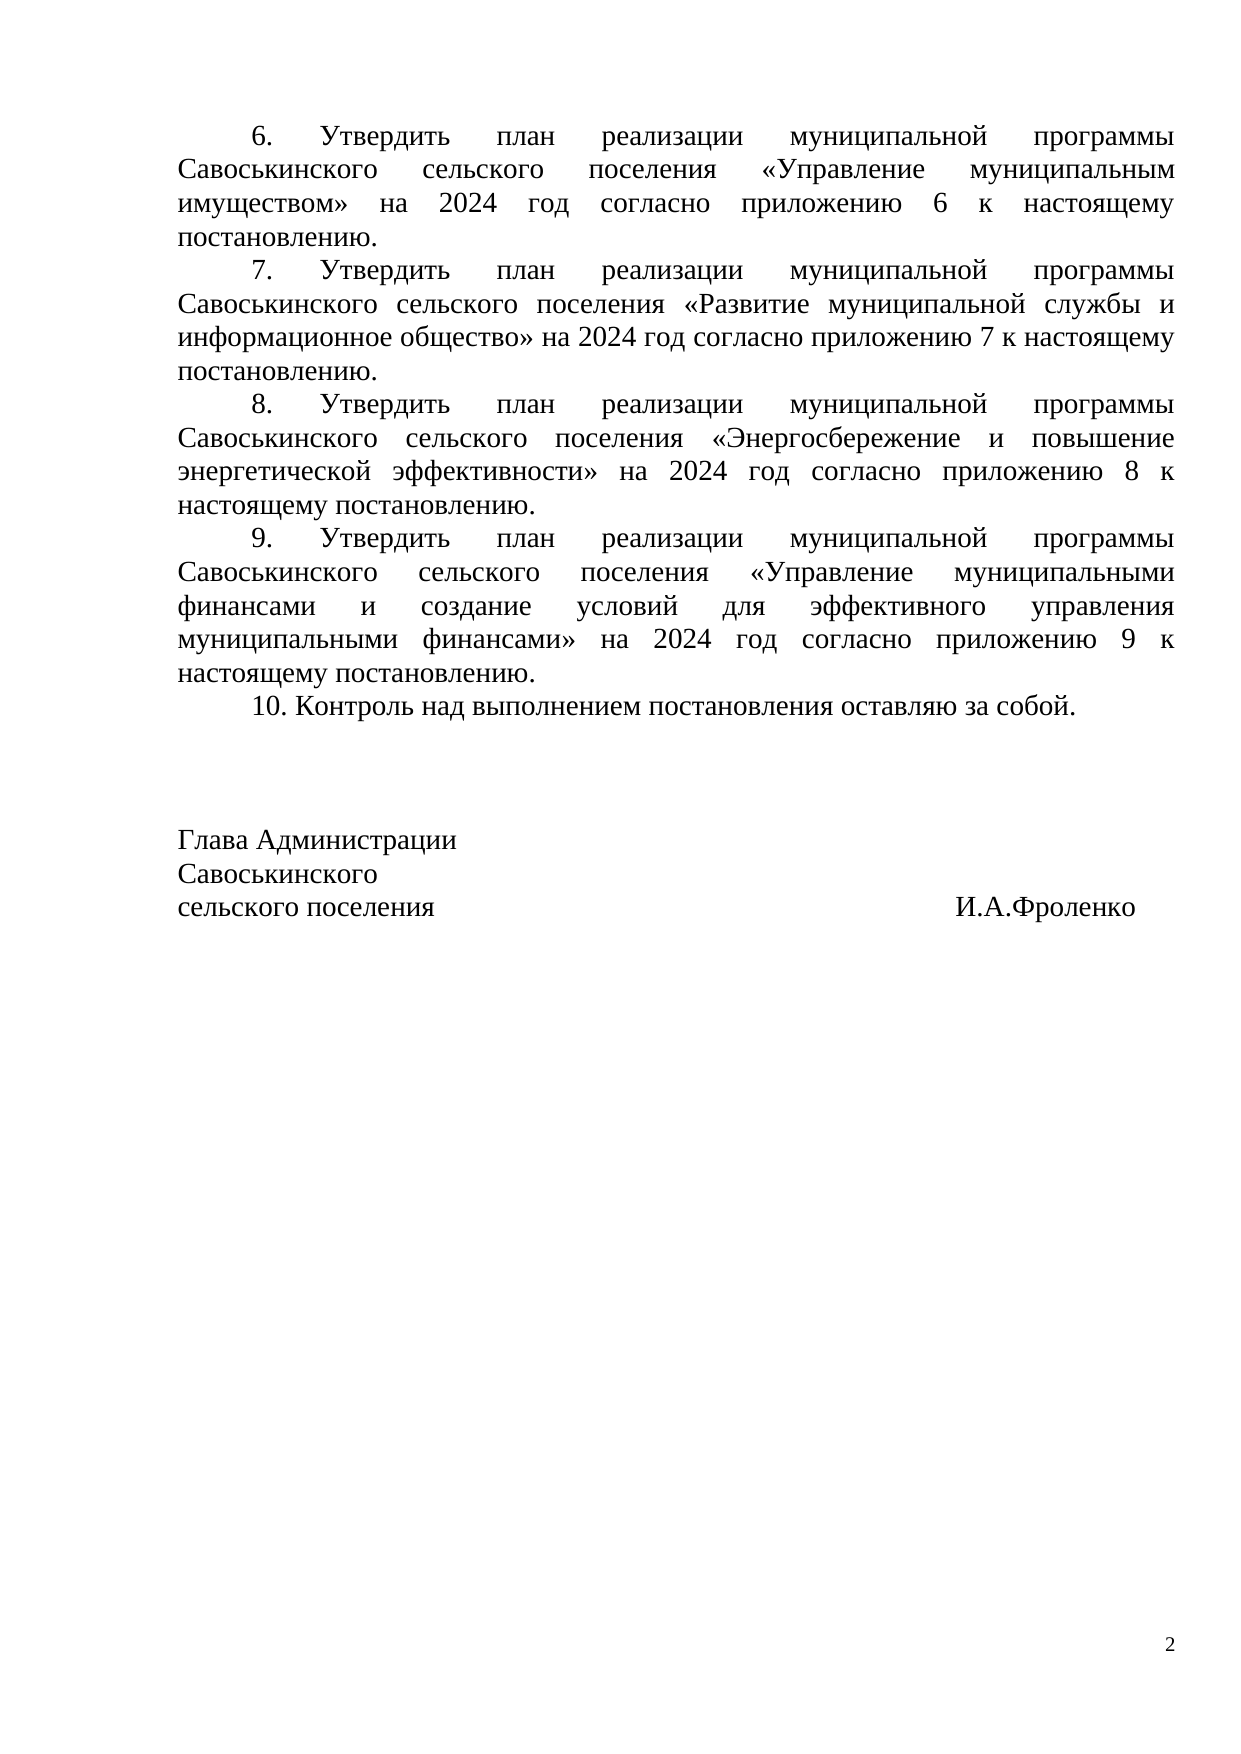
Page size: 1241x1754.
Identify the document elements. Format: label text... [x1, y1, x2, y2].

text 10. Контроль над выполнением постановления оставляю за собой. [177, 688, 1175, 722]
text 6. Утвердить план реализации муниципальной программы Савоськинского сельского поселения «Управление муниципальным имуществом» на 2024 год согласно приложению 6 к настоящему постановлению. [177, 118, 1175, 252]
text сельского поселения И.А.Фроленко [177, 889, 1175, 923]
text Глава Администрации [177, 822, 1175, 856]
text 8. Утвердить план реализации муниципальной программы Савоськинского сельского поселения «Энергосбережение и повышение энергетической эффективности» на 2024 год согласно приложению 8 к настоящему постановлению. [177, 386, 1175, 521]
text 9. Утвердить план реализации муниципальной программы Савоськинского сельского поселения «Управление муниципальными финансами и создание условий для эффективного управления муниципальными финансами» на 2024 год согласно приложению 9 к настоящему постановлению. [177, 521, 1175, 688]
text Савоськинского [177, 856, 1175, 889]
text 7. Утвердить план реализации муниципальной программы Савоськинского сельского поселения «Развитие муниципальной службы и информационное общество» на 2024 год согласно приложению 7 к настоящему постановлению. [177, 252, 1175, 386]
